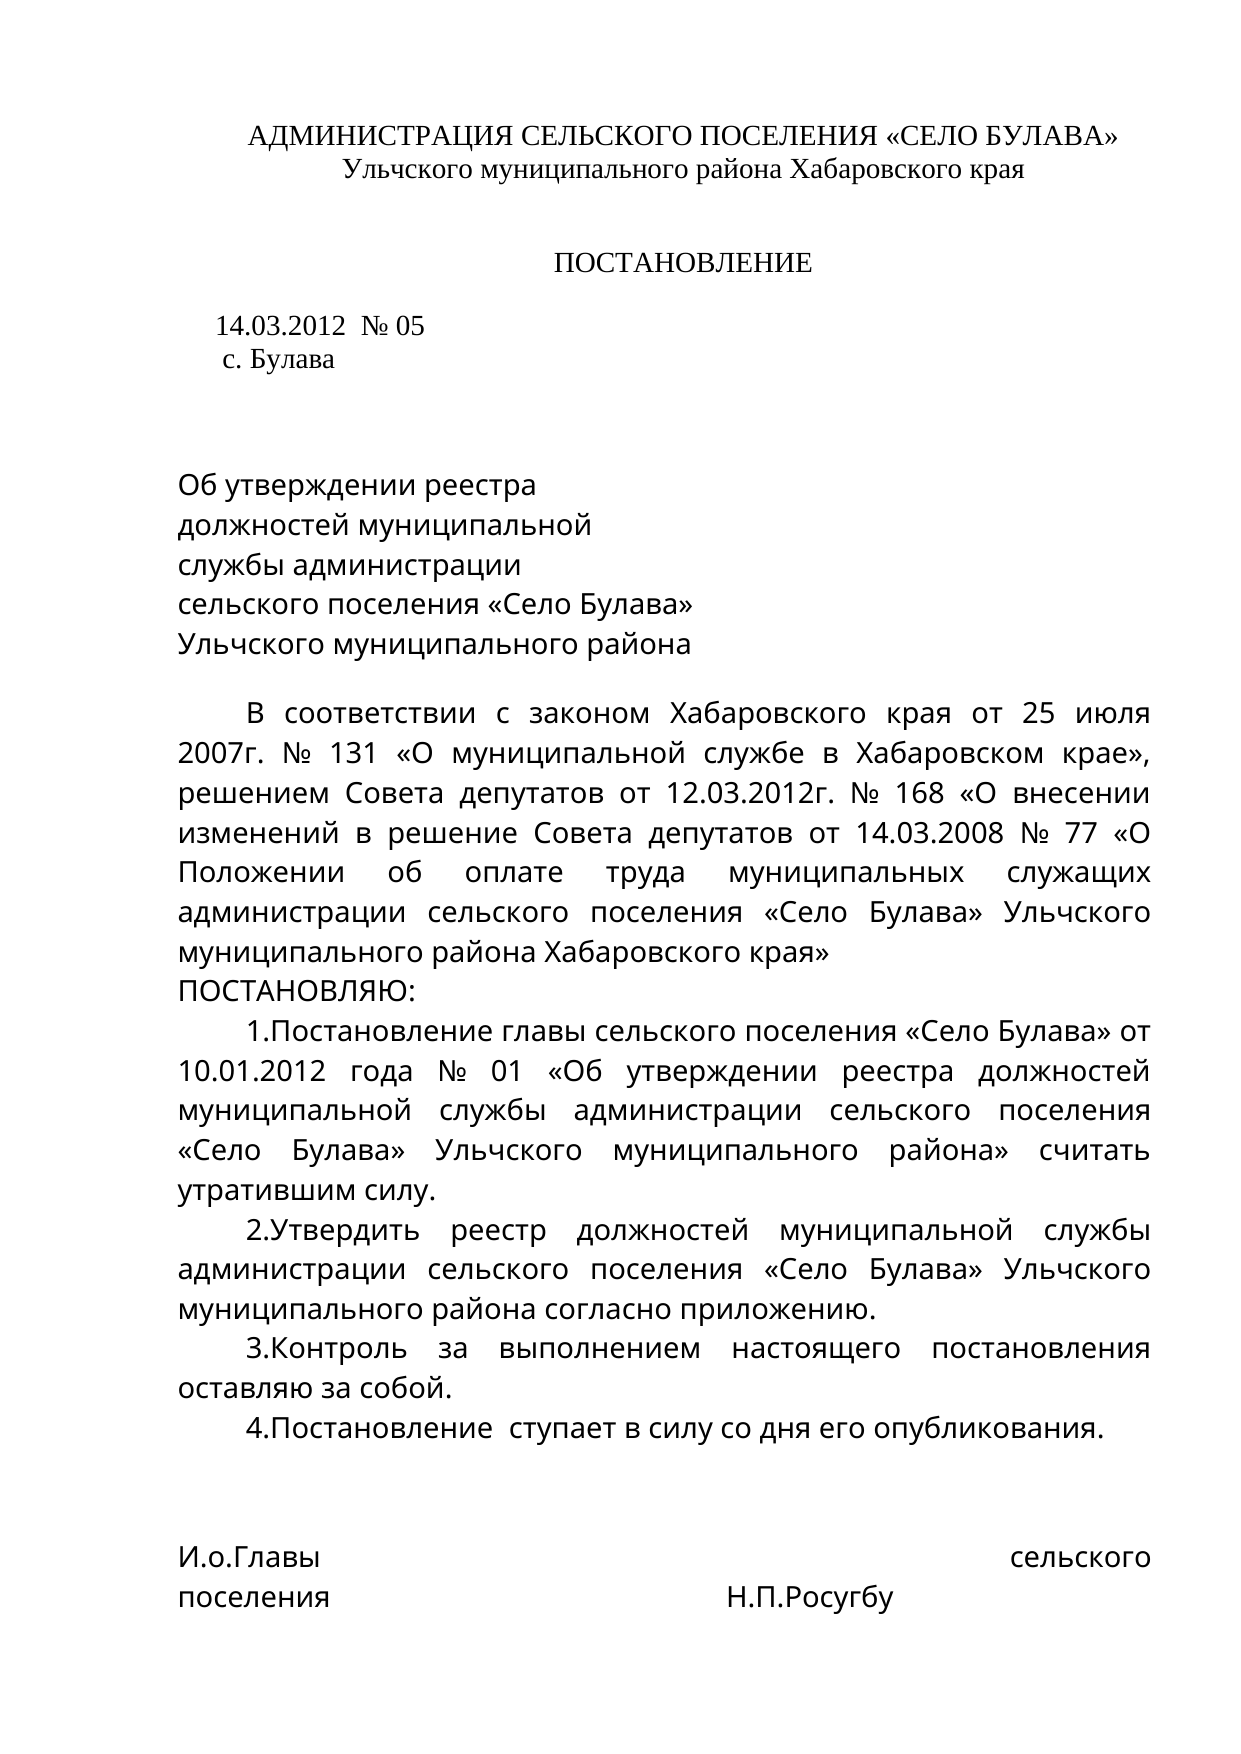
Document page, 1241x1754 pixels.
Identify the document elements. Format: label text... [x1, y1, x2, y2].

text Ульчского муниципального района Хабаровского края [215, 152, 1152, 185]
text ПОСТАНОВЛЯЮ: [177, 971, 1152, 1010]
text Ульчского муниципального района [177, 623, 1152, 663]
text 4.Постановление ступает в силу со дня его опубликования. [177, 1407, 1152, 1447]
text сельского поселения «Село Булава» [177, 584, 1152, 623]
text должностей муниципальной [177, 504, 1152, 544]
text 1.Постановление главы сельского поселения «Село Булава» от 10.01.2012 года № 01 «Об утверждении реестра должностей муниципальной службы администрации сельского поселения «Село Булава» Ульчского муниципального района» считать утратившим силу. [177, 1010, 1152, 1209]
text 14.03.2012 № 05 [215, 308, 1152, 342]
text И.о.Главы сельского поселения Н.П.Росугбу [177, 1536, 1152, 1616]
text с. Булава [215, 342, 1152, 375]
text 2.Утвердить реестр должностей муниципальной службы администрации сельского поселения «Село Булава» Ульчского муниципального района согласно приложению. [177, 1209, 1152, 1328]
text Об утверждении реестра [177, 464, 1152, 504]
text 3.Контроль за выполнением настоящего постановления оставляю за собой. [177, 1328, 1152, 1407]
text ПОСТАНОВЛЕНИЕ [215, 245, 1152, 278]
text В соответствии с законом Хабаровского края от 25 июля 2007г. № 131 «О муниципальной службе в Хабаровском крае», решением Совета депутатов от 12.03.2012г. № 168 «О внесении изменений в решение Совета депутатов от 14.03.2008 № 77 «О Положении об оплате труда муниципальных служащих администрации сельского поселения «Село Булава» Ульчского муниципального района Хабаровского края» [177, 693, 1152, 971]
text службы администрации [177, 544, 1152, 584]
text АДМИНИСТРАЦИЯ СЕЛЬСКОГО ПОСЕЛЕНИЯ «СЕЛО БУЛАВА» [215, 118, 1152, 152]
